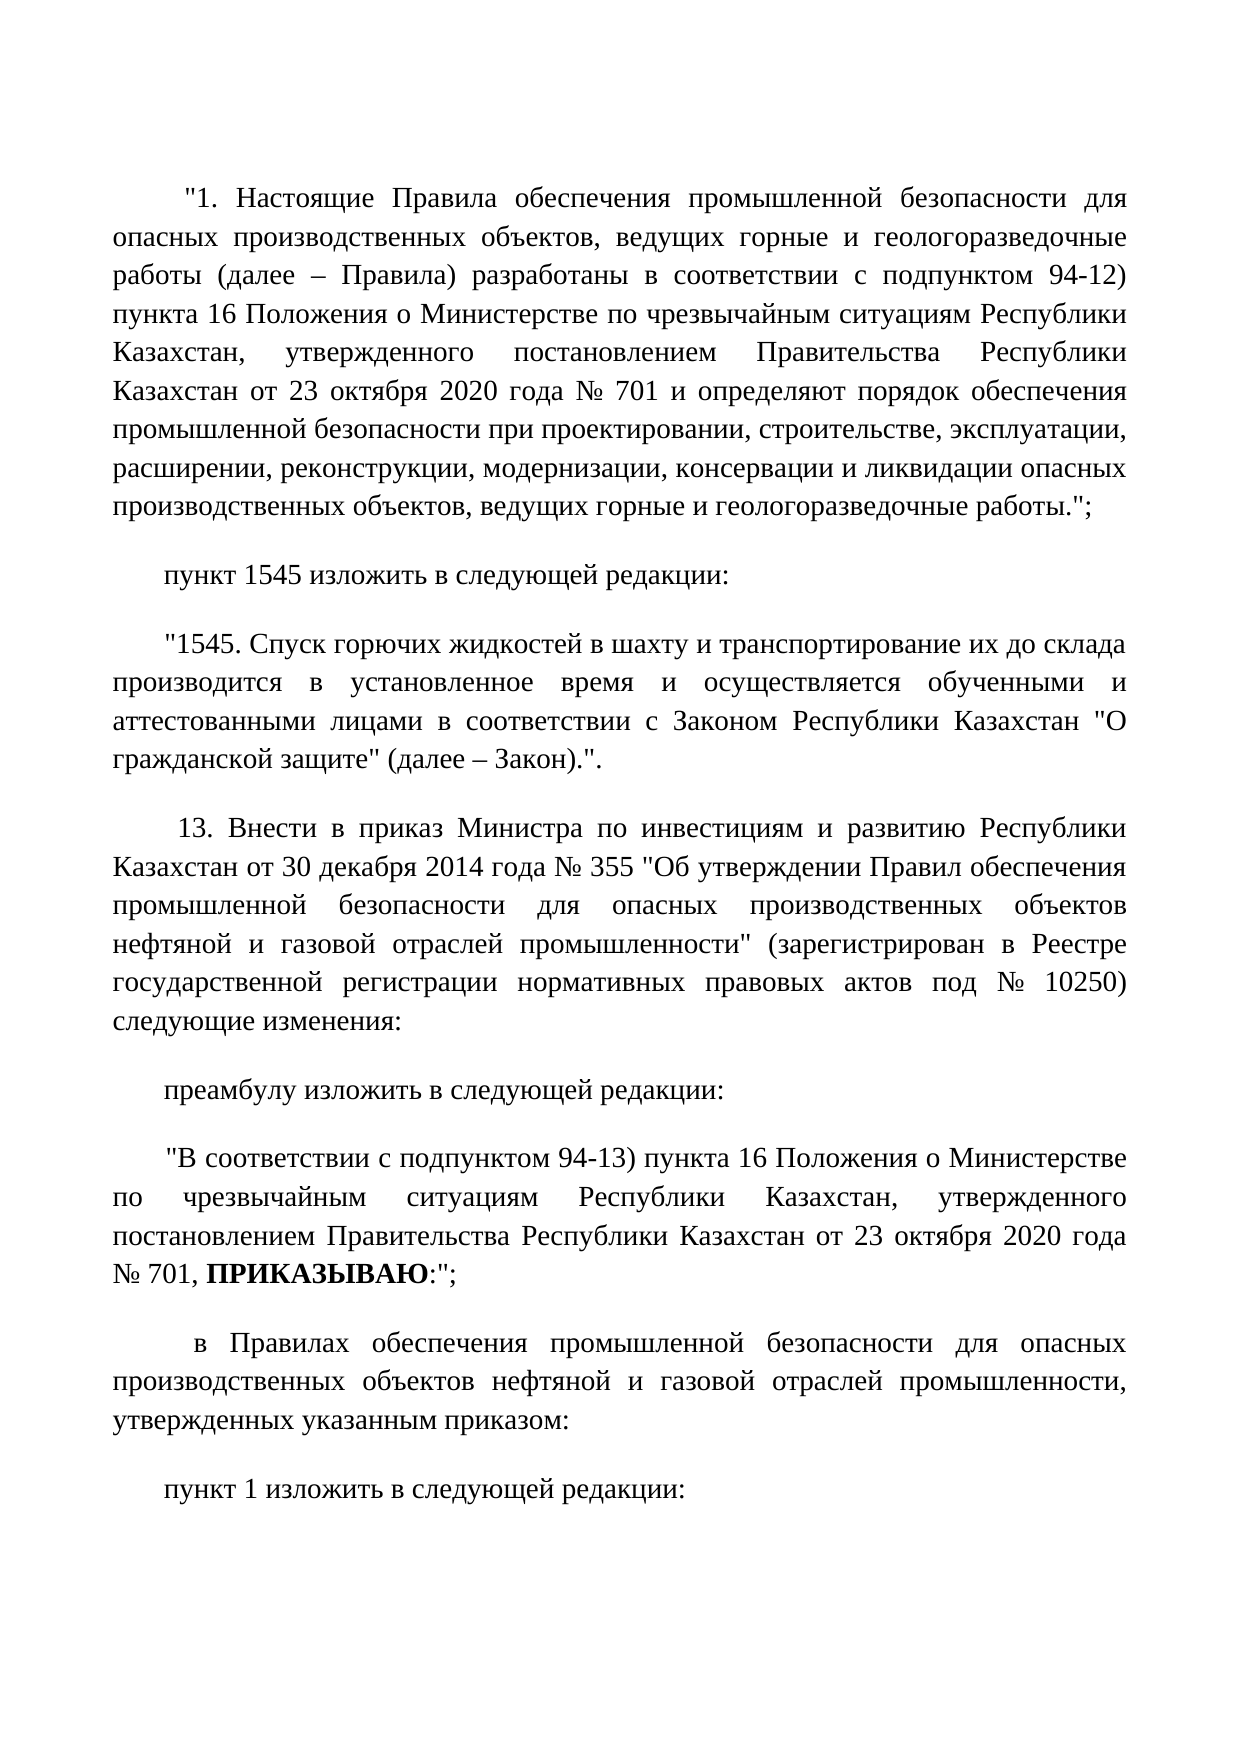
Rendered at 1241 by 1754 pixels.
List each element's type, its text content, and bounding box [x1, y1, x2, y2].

text "1. Настоящие Правила обеспечения промышленной безопасности для опасных производственных объектов, ведущих горные и геологоразведочные работы (далее – Правила) разработаны в соответствии с подпунктом 94-12) пункта 16 Положения о Министерстве по чрезвычайным ситуациям Республики Казахстан, утвержденного постановлением Правительства Республики Казахстан от 23 октября 2020 года № 701 и определяют порядок обеспечения промышленной безопасности при проектировании, строительстве, эксплуатации, расширении, реконструкции, модернизации, консервации и ликвидации опасных производственных объектов, ведущих горные и геологоразведочные работы."; [112, 180, 1128, 522]
text преамбулу изложить в следующей редакции: [112, 1072, 1128, 1105]
text "В соответствии с подпунктом 94-13) пункта 16 Положения о Министерстве по чрезвычайным ситуациям Республики Казахстан, утвержденного постановлением Правительства Республики Казахстан от 23 октября 2020 года № 701, ПРИКАЗЫВАЮ:"; [112, 1141, 1128, 1290]
text "1545. Спуск горючих жидкостей в шахту и транспортирование их до склада производится в установленное время и осуществляется обученными и аттестованными лицами в соответствии с Законом Республики Казахстан "О гражданской защите" (далее – Закон).". [112, 626, 1128, 775]
text 13. Внести в приказ Министра по инвестициям и развитию Республики Казахстан от 30 декабря 2014 года № 355 "Об утверждении Правил обеспечения промышленной безопасности для опасных производственных объектов нефтяной и газовой отраслей промышленности" (зарегистрирован в Реестре государственной регистрации нормативных правовых актов под № 10250) следующие изменения: [112, 810, 1128, 1037]
text пункт 1545 изложить в следующей редакции: [112, 557, 1128, 591]
text в Правилах обеспечения промышленной безопасности для опасных производственных объектов нефтяной и газовой отраслей промышленности, утвержденных указанным приказом: [112, 1325, 1128, 1436]
text пункт 1 изложить в следующей редакции: [112, 1471, 1128, 1504]
